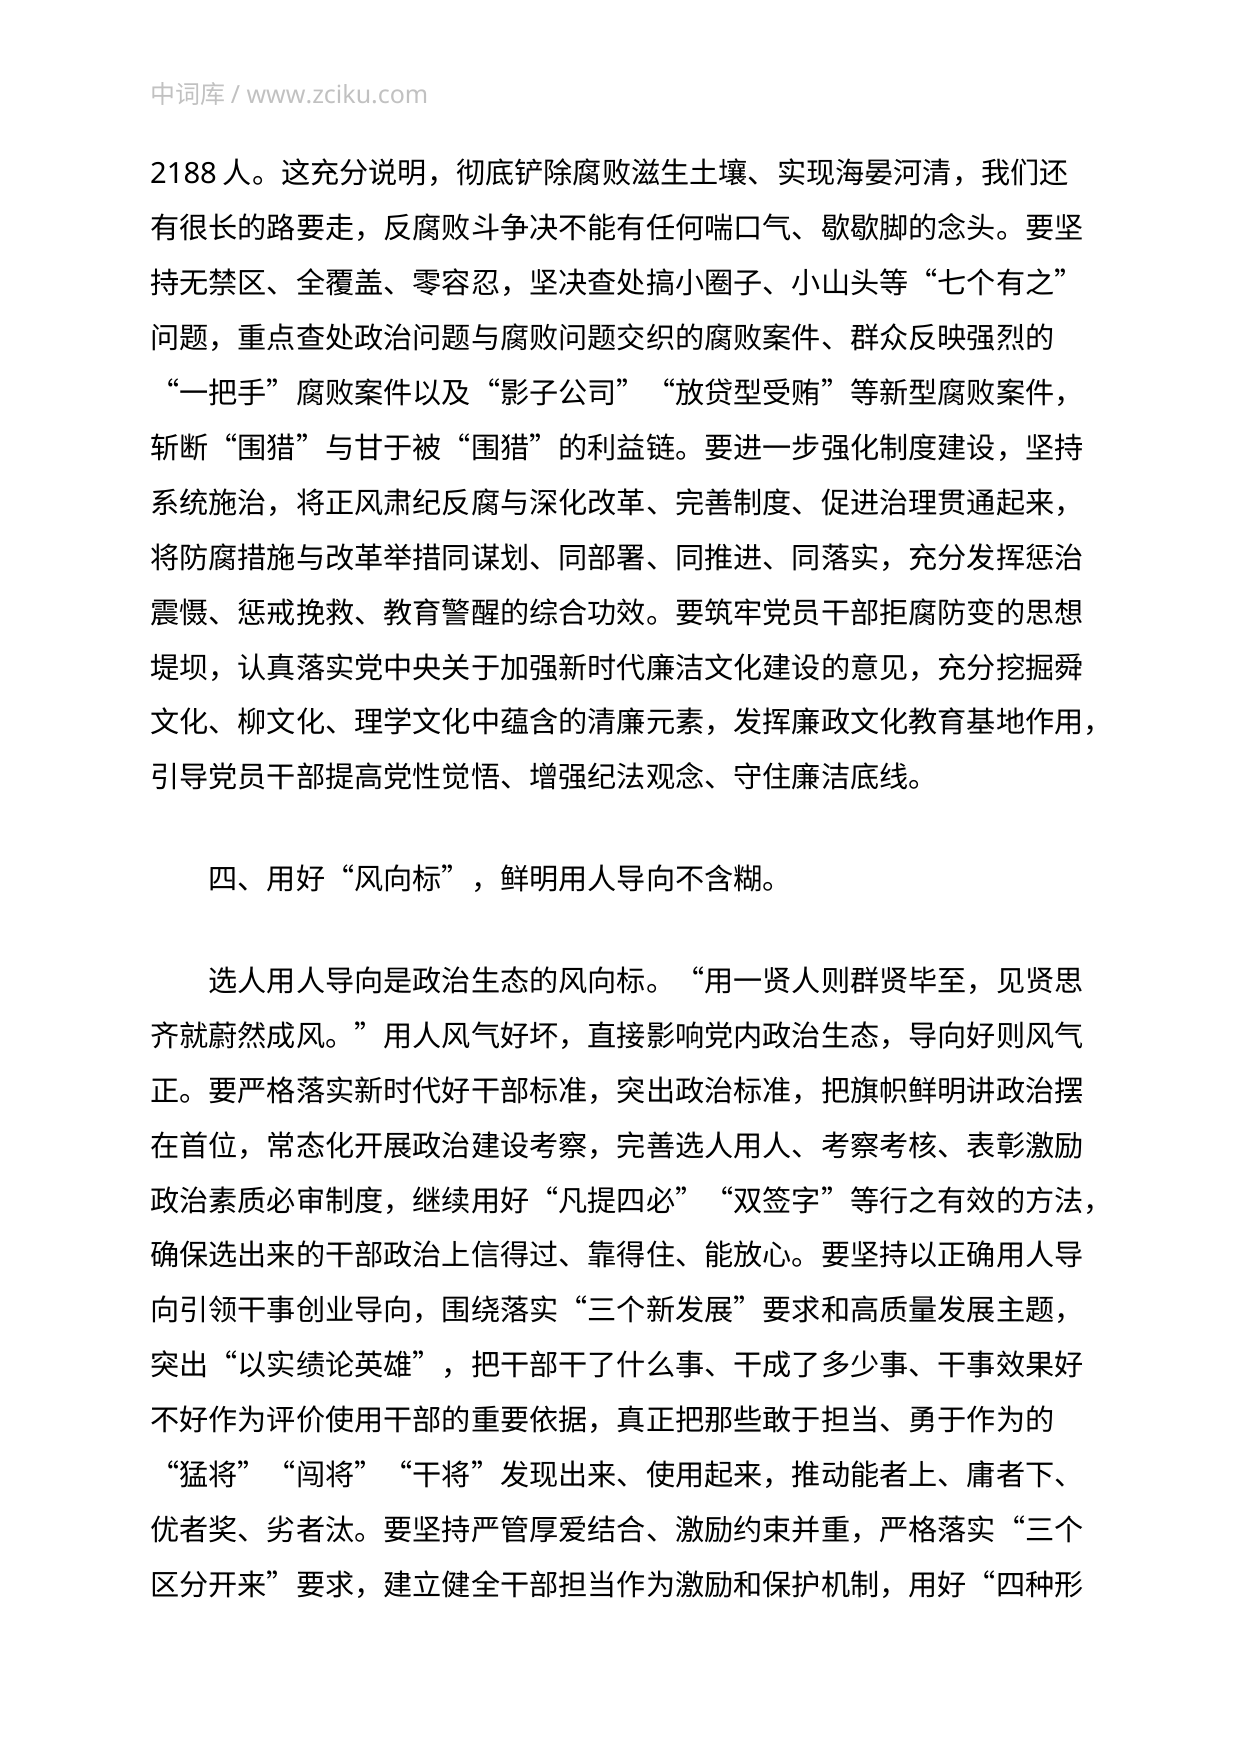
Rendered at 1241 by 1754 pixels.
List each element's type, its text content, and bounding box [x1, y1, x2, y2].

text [150, 957, 1090, 1604]
text 四、用好“风向标”，鲜明用人导向不含糊。 [150, 856, 1090, 898]
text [150, 150, 1090, 796]
